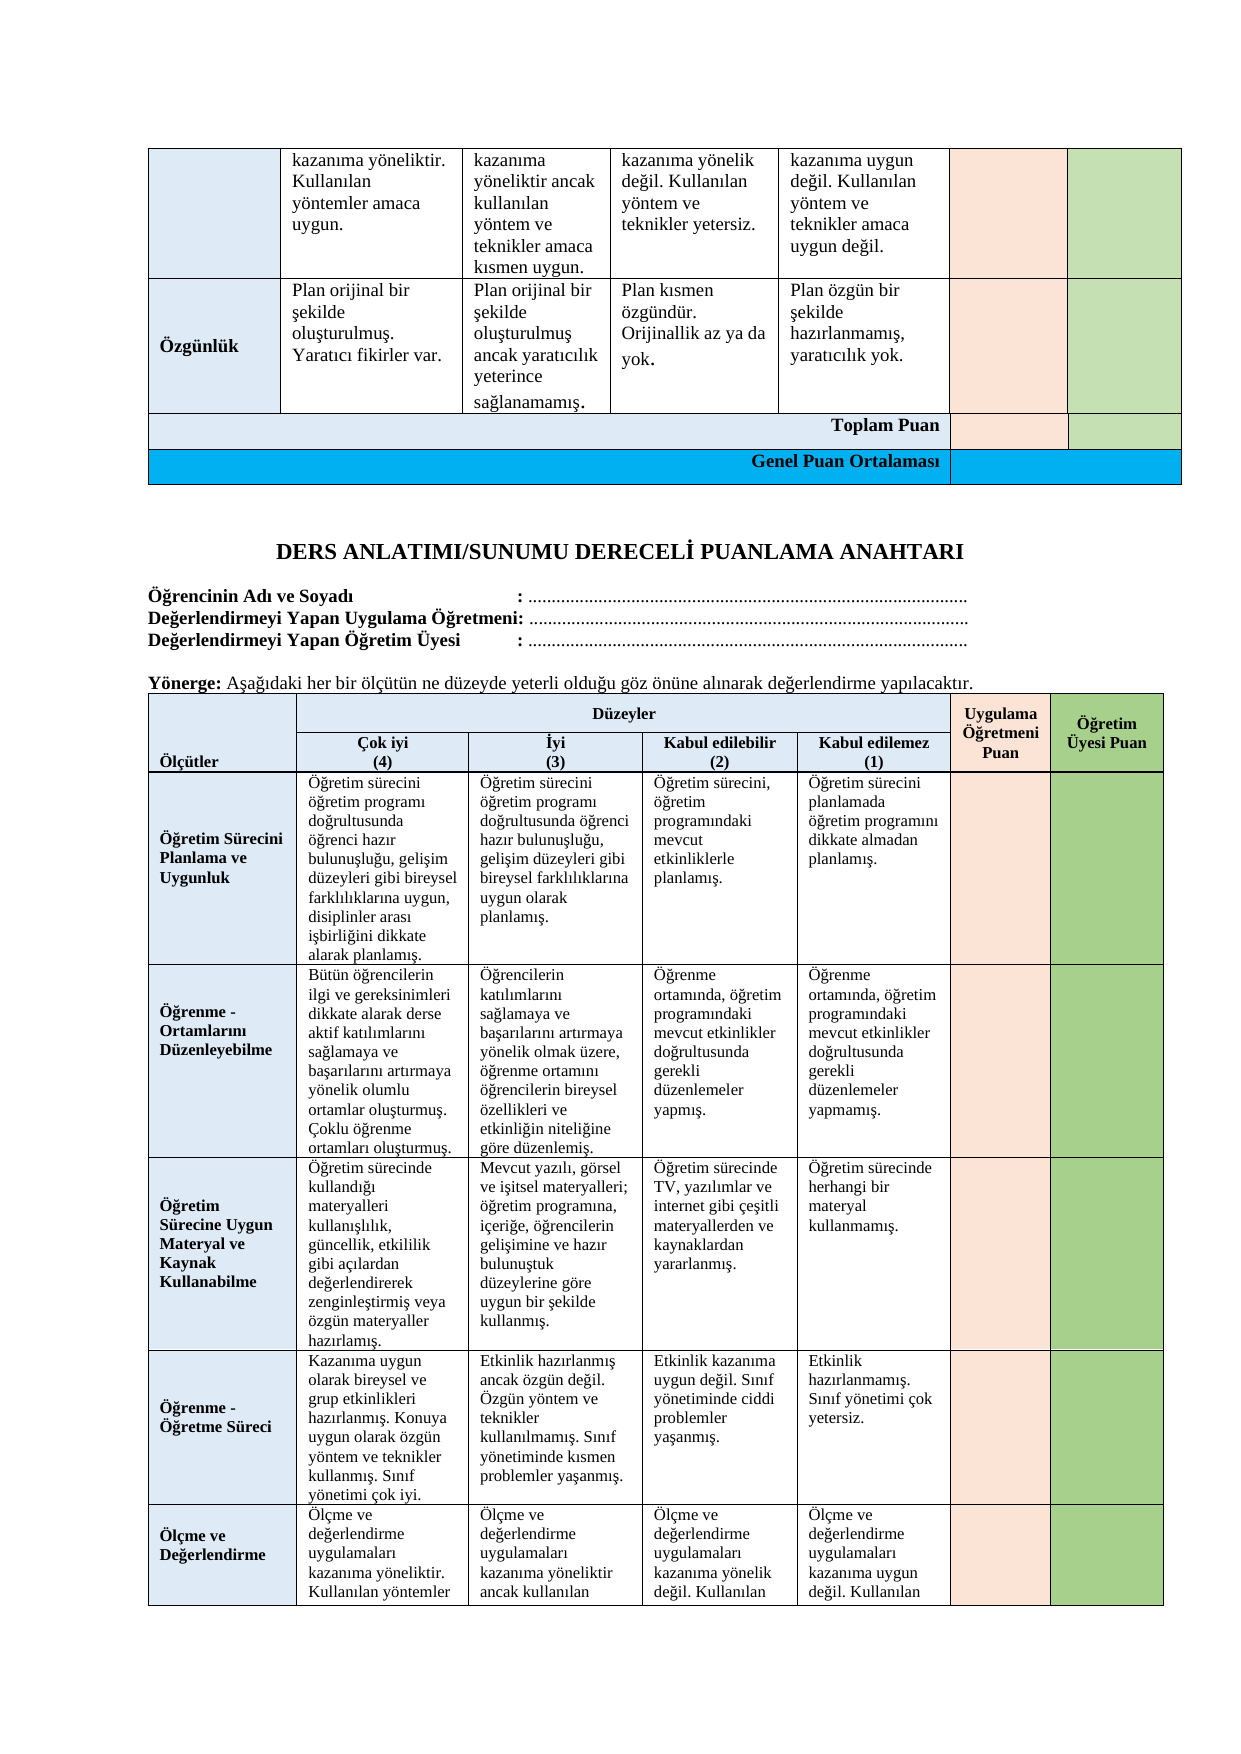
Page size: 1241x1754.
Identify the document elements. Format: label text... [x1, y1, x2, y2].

table_cell [1051, 965, 1163, 1157]
text Değerlendirmeyi Yapan Uygulama Öğretmeni: .............................................................................................. [148, 607, 1093, 628]
table_cell Kazanıma uygun olarak bireysel ve grup etkinlikleri hazırlanmış. Konuya uygun olarak özgün yöntem ve teknikler kullanmış. Sınıf yönetimi çok iyi. [297, 1351, 468, 1504]
table_cell Öğretim sürecini öğretim programı doğrultusunda öğrenci hazır bulunuşluğu, gelişim düzeyleri gibi bireysel farklılıklarına uygun, disiplinler arası işbirliğini dikkate alarak planlamış. [297, 773, 468, 964]
table_cell [1051, 1351, 1163, 1504]
table_cell [951, 1351, 1050, 1504]
table_cell [951, 965, 1050, 1157]
table_cell Öğretim sürecinde TV, yazılımlar ve internet gibi çeşitli materyallerden ve kaynaklardan yararlanmış. [643, 1158, 797, 1349]
table_cell Etkinlik kazanıma uygun değil. Sınıf yönetiminde ciddi problemler yaşanmış. [643, 1351, 797, 1504]
text Yönerge: Aşağıdaki her bir ölçütün ne düzeyde yeterli olduğu göz önüne alınarak değerlendirme yapılacaktır. [148, 672, 1093, 693]
text Öğrencinin Adı ve Soyadı : .............................................................................................. [148, 585, 1093, 607]
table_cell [297, 1505, 468, 1605]
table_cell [798, 1505, 950, 1605]
table_cell Kabul edilebilir (2) [643, 733, 797, 771]
table_cell [951, 1158, 1050, 1349]
table_cell [1068, 149, 1181, 278]
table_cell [281, 149, 462, 278]
table_cell Öğretim Sürecini Planlama ve Uygunluk [149, 773, 296, 964]
table_cell [1069, 414, 1181, 449]
table_cell [1051, 1158, 1163, 1349]
table_cell [951, 450, 1181, 484]
table_cell İyi (3) [469, 733, 642, 771]
table_cell Bütün öğrencilerin ilgi ve gereksinimleri dikkate alarak derse aktif katılımlarını sağlamaya ve başarılarını artırmaya yönelik olumlu ortamlar oluşturmuş. Çoklu öğrenme ortamları oluşturmuş. [297, 965, 468, 1157]
table_header Ölçütler [149, 694, 296, 771]
table_cell Öğrenme ortamında, öğretim programındaki mevcut etkinlikler doğrultusunda gerekli düzenlemeler yapmamış. [798, 965, 950, 1157]
table_cell [951, 414, 1068, 449]
table_cell Mevcut yazılı, görsel ve işitsel materyalleri; öğretim programına, içeriğe, öğrencilerin gelişimine ve hazır bulunuştuk düzeylerine göre uygun bir şekilde kullanmış. [469, 1158, 642, 1349]
table_cell Öğretim sürecini planlamada öğretim programını dikkate almadan planlamış. [798, 773, 950, 964]
text Değerlendirmeyi Yapan Öğretim Üyesi : .............................................................................................. [148, 628, 1093, 650]
table_cell Öğrenme -Ortamlarını Düzenleyebilme [149, 965, 296, 1157]
table_cell Kabul edilemez (1) [798, 733, 950, 771]
table_cell Öğretim sürecinde herhangi bir materyal kullanmamış. [798, 1158, 950, 1349]
table_header Düzeyler [297, 694, 950, 732]
table_cell Etkinlik hazırlanmamış. Sınıf yönetimi çok yetersiz. [798, 1351, 950, 1504]
table_cell [951, 773, 1050, 964]
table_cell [779, 149, 949, 278]
table_cell Öğrencilerin katılımlarını sağlamaya ve başarılarını artırmaya yönelik olmak üzere, öğrenme ortamını öğrencilerin bireysel özellikleri ve etkinliğin niteliğine göre düzenlemiş. [469, 965, 642, 1157]
table_cell Plan orijinal bir şekilde oluşturulmuş. Yaratıcı fikirler var. [281, 279, 462, 413]
table_cell Öğretim Sürecine Uygun Materyal ve Kaynak Kullanabilme [149, 1158, 296, 1349]
table_cell Plan özgün bir şekilde hazırlanmamış, yaratıcılık yok. [779, 279, 949, 413]
table_cell Özgünlük [149, 279, 280, 413]
table_cell Etkinlik hazırlanmış ancak özgün değil. Özgün yöntem ve teknikler kullanılmamış. Sınıf yönetiminde kısmen problemler yaşanmış. [469, 1351, 642, 1504]
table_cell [149, 1505, 296, 1605]
table_cell Öğretim sürecini öğretim programı doğrultusunda öğrenci hazır bulunuşluğu, gelişim düzeyleri gibi bireysel farklılıklarına uygun olarak planlamış. [469, 773, 642, 964]
table_cell Genel Puan Ortalaması [149, 450, 950, 484]
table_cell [463, 149, 610, 278]
table_cell Toplam Puan [149, 414, 950, 449]
table_cell [1051, 773, 1163, 964]
table_cell Öğrenme -Öğretme Süreci [149, 1351, 296, 1504]
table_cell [643, 1505, 797, 1605]
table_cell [469, 1505, 642, 1605]
table_cell Öğrenme ortamında, öğretim programındaki mevcut etkinlikler doğrultusunda gerekli düzenlemeler yapmış. [643, 965, 797, 1157]
table_cell Plan kısmen özgündür. Orijinallik az ya da yok. [611, 279, 778, 413]
table_cell Plan orijinal bir şekilde oluşturulmuş ancak yaratıcılık yeterince sağlanamamış. [463, 279, 610, 413]
table_cell Öğretim sürecini, öğretim programındaki mevcut etkinliklerle planlamış. [643, 773, 797, 964]
text DERS ANLATIMI/SUNUMU DERECELİ PUANLAMA ANAHTARI [148, 538, 1093, 564]
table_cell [149, 149, 280, 278]
table_cell Çok iyi (4) [297, 733, 468, 771]
table_cell [1051, 1505, 1163, 1605]
table_cell Öğretim sürecinde kullandığı materyalleri kullanışlılık, güncellik, etkililik gibi açılardan değerlendirerek zenginleştirmiş veya özgün materyaller hazırlamış. [297, 1158, 468, 1349]
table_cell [611, 149, 778, 278]
table_header Öğretim Üyesi Puan [1051, 694, 1163, 771]
table_header Uygulama Öğretmeni Puan [951, 694, 1050, 771]
table_cell [950, 149, 1067, 278]
table_cell [951, 1505, 1050, 1605]
table_cell [950, 279, 1067, 413]
table_cell [1068, 279, 1181, 413]
